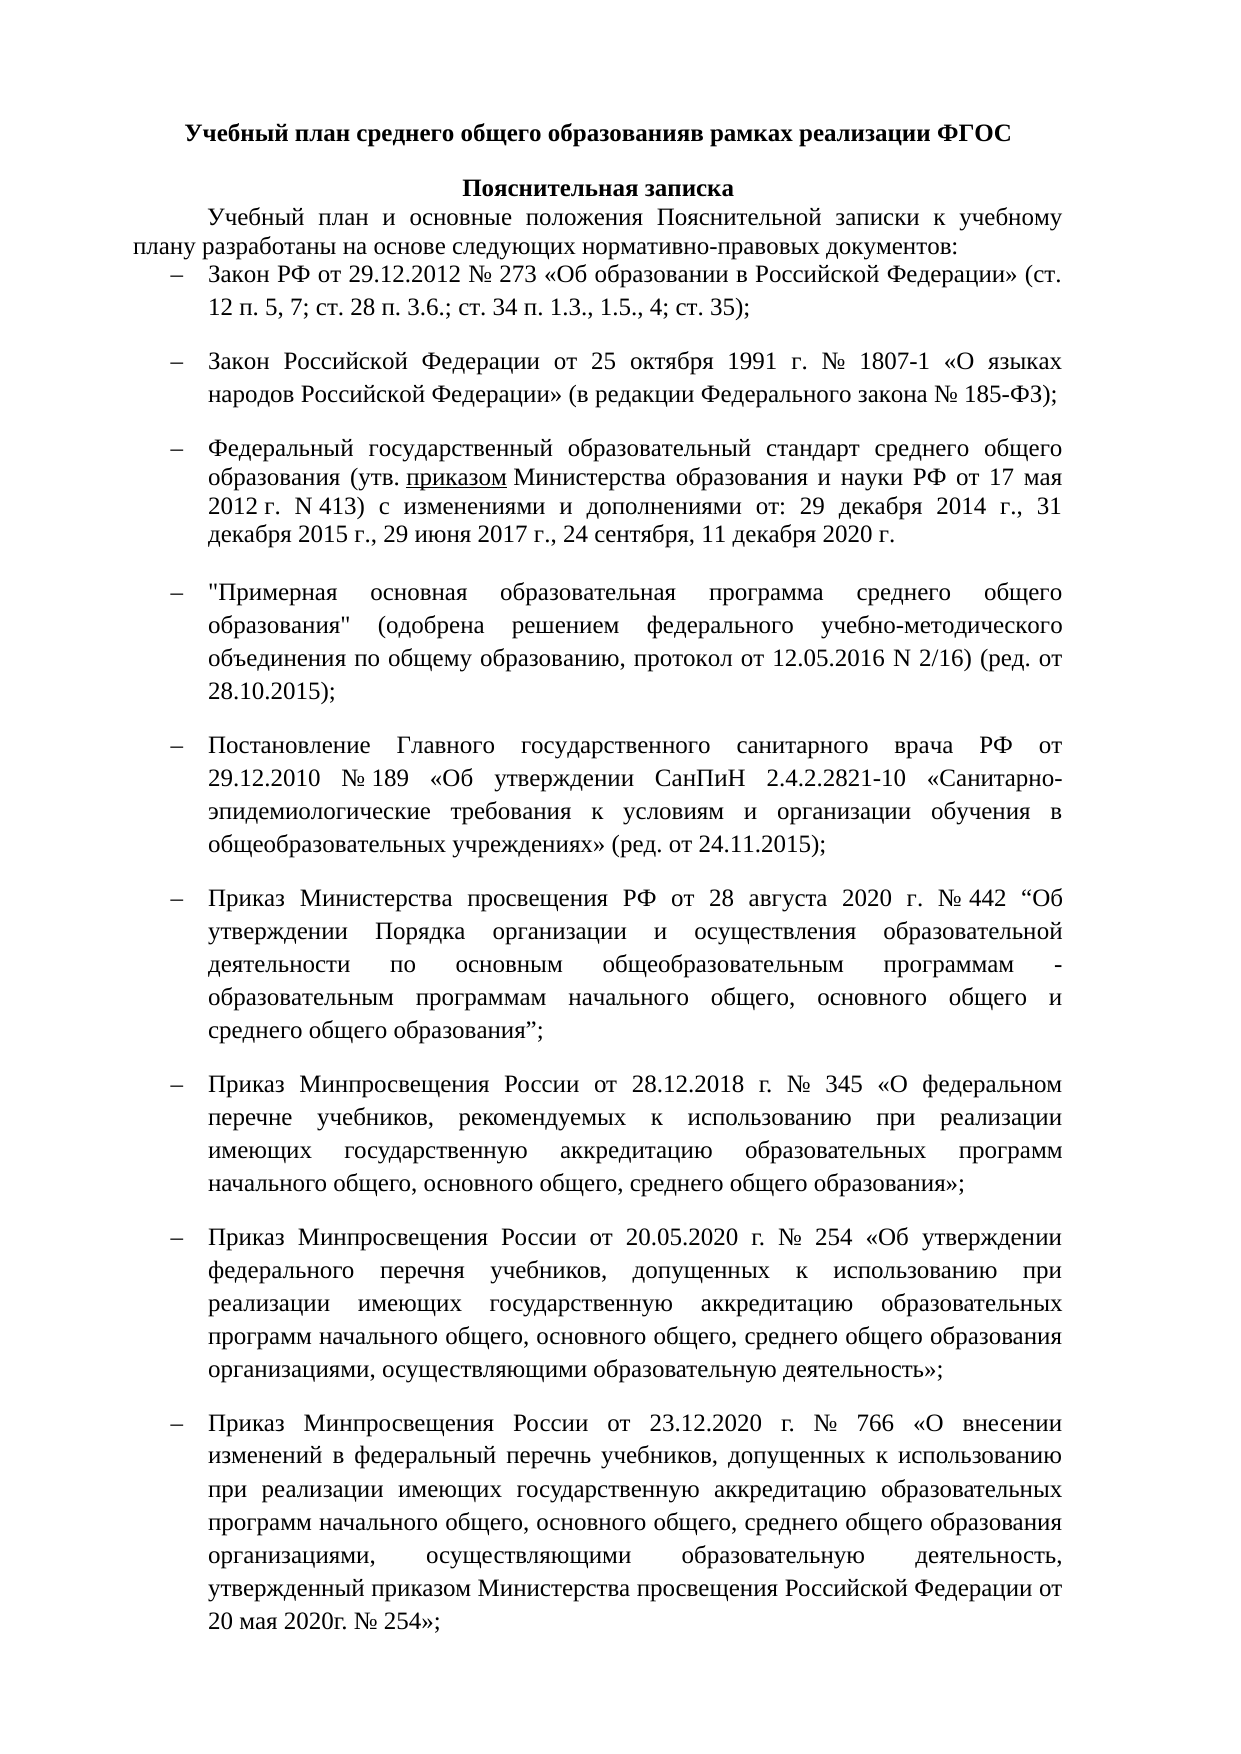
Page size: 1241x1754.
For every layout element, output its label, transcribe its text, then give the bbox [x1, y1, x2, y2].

list Приказ Минпросвещения России от 20.05.2020 г. № 254 «Об утверждении федерального перечня учебников, допущенных к использованию при реализации имеющих государственную аккредитацию образовательных программ начального общего, основного общего, среднего общего образования организациями, осуществляющими образовательную деятельность»; [170, 1222, 1063, 1382]
text Учебный план среднего общего образованияв рамках реализации ФГОС [133, 118, 1063, 147]
list Постановление Главного государственного санитарного врача РФ от 29.12.2010 № 189 «Об утверждении СанПиН 2.4.2.2821-10 «Санитарно-эпидемиологические требования к условиям и организации обучения в общеобразовательных учреждениях» (ред. от 24.11.2015); [170, 730, 1063, 858]
list Приказ Министерства просвещения РФ от 28 августа 2020 г. № 442 “Об утверждении Порядка организации и осуществления образовательной деятельности по основным общеобразовательным программам - образовательным программам начального общего, основного общего и среднего общего образования”; [170, 883, 1063, 1044]
list Приказ Минпросвещения России от 28.12.2018 г. № 345 «О федеральном перечне учебников, рекомендуемых к использованию при реализации имеющих государственную аккредитацию образовательных программ начального общего, основного общего, среднего общего образования»; [170, 1069, 1063, 1197]
list "Примерная основная образовательная программа среднего общего образования" (одобрена решением федерального учебно-методического объединения по общему образованию, протокол от 12.05.2016 N 2/16) (ред. от 28.10.2015); [170, 577, 1063, 705]
list Приказ Минпросвещения России от 23.12.2020 г. № 766 «О внесении изменений в федеральный перечнь учебников, допущенных к использованию при реализации имеющих государственную аккредитацию образовательных программ начального общего, основного общего, среднего общего образования организациями, осуществляющими образовательную деятельность, утвержденный приказом Министерства просвещения Российской Федерации от 20 мая 2020г. № 254»; [170, 1408, 1063, 1634]
text Учебный план и основные положения Пояснительной записки к учебному плану разработаны на основе следующих нормативно-правовых документов: [133, 202, 1063, 259]
list Федеральный государственный образовательный стандарт среднего общего образования (утв. приказом Министерства образования и науки РФ от 17 мая 2012 г. N 413) с изменениями и дополнениями от: 29 декабря 2014 г., 31 декабря 2015 г., 29 июня 2017 г., 24 сентября, 11 декабря 2020 г. [170, 433, 1063, 548]
list Закон РФ от 29.12.2012 № 273 «Об образовании в Российской Федерации» (ст. 12 п. 5, 7; ст. 28 п. 3.6.; ст. 34 п. 1.3., 1.5., 4; ст. 35); [170, 259, 1063, 321]
list Закон Российской Федерации от 25 октября 1991 г. № 1807-1 «О языках народов Российской Федерации» (в редакции Федерального закона № 185-ФЗ); [170, 346, 1063, 408]
text Пояснительная записка [133, 173, 1063, 202]
